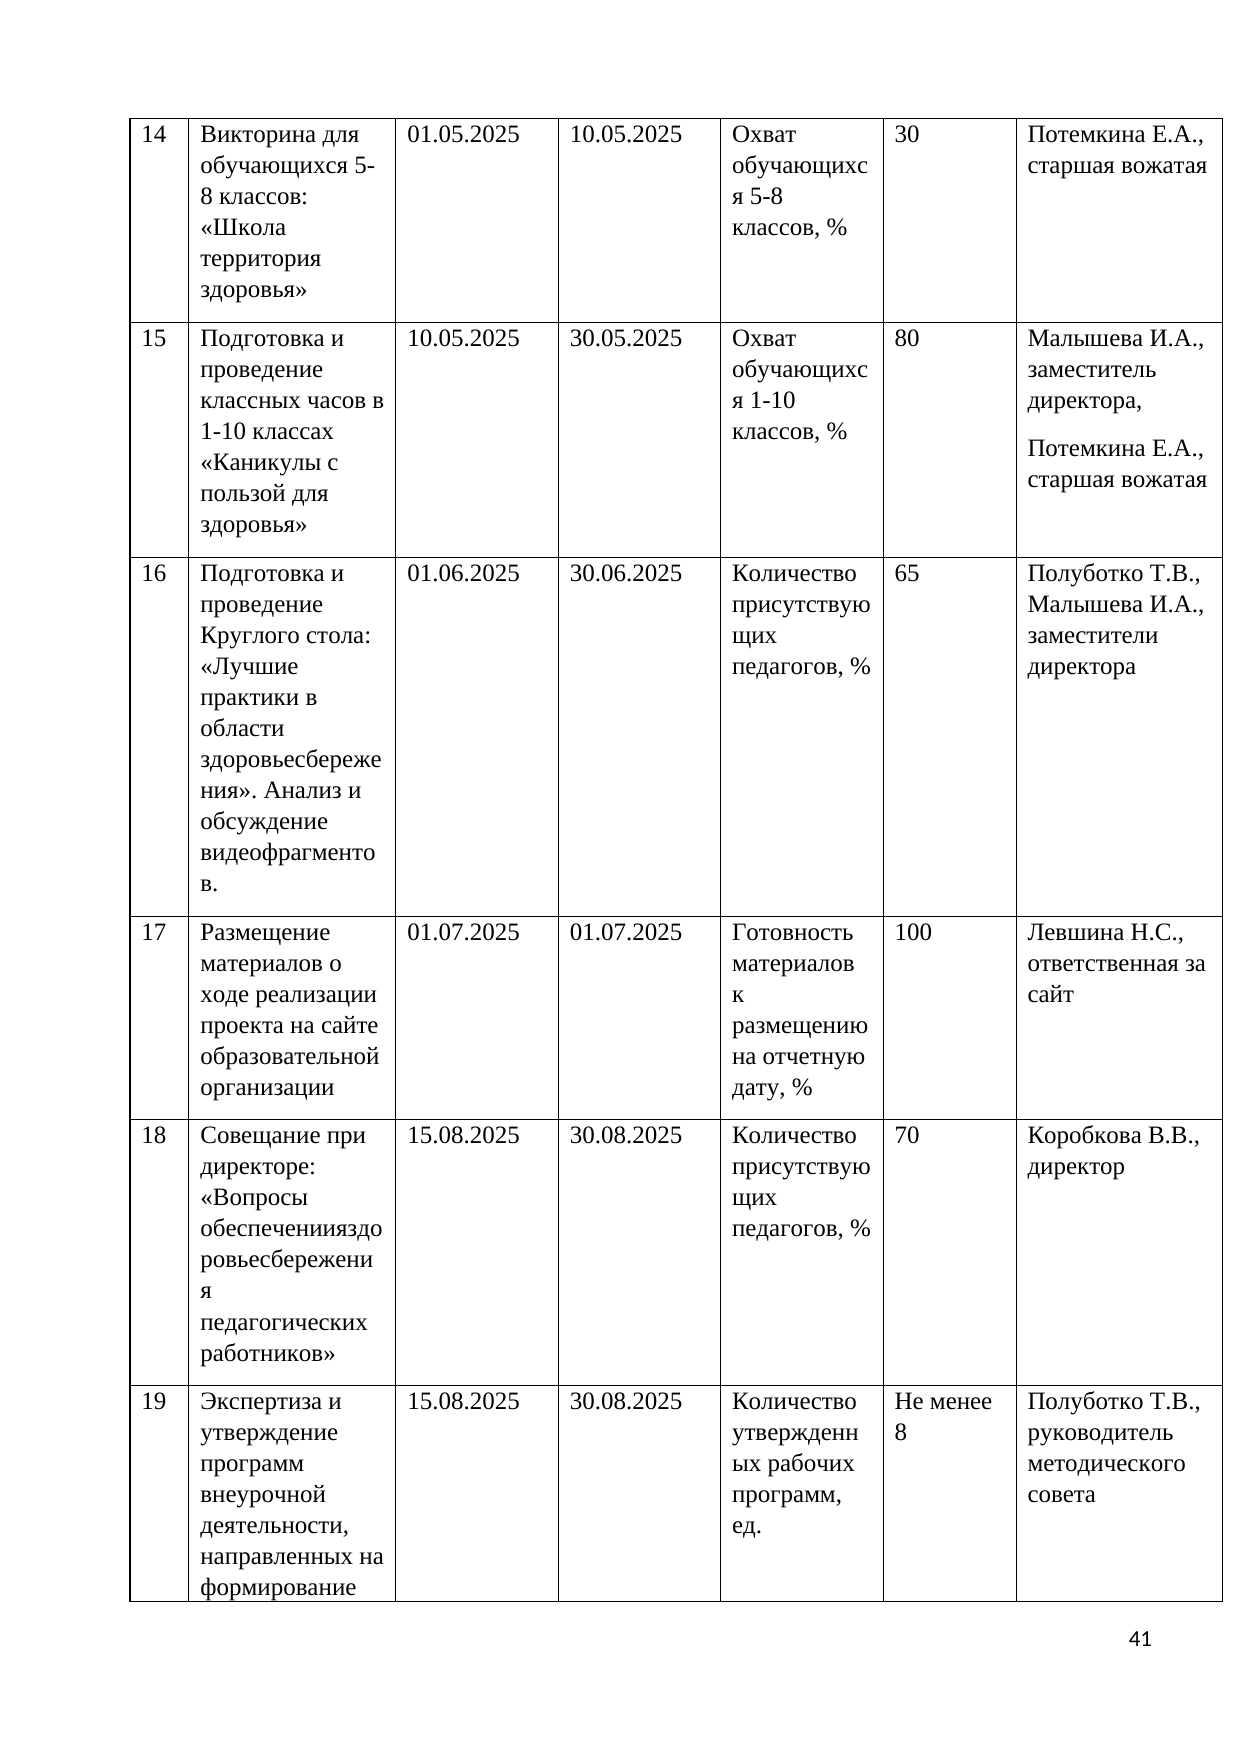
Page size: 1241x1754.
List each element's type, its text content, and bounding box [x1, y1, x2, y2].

table_cell 01.06.2025 [396, 558, 558, 916]
table_cell 18 [131, 1120, 188, 1385]
table_cell Размещение материалов о ходе реализации проекта на сайте образовательной организации [189, 917, 395, 1119]
table_cell Подготовка и проведение Круглого стола: «Лучшие практики в области здоровьесбережения». Анализ и обсуждение видеофрагментов. [189, 558, 395, 916]
table_cell Подготовка и проведение классных часов в 1-10 классах «Каникулы с пользой для здоровья» [189, 323, 395, 557]
table_cell Потемкина Е.А., старшая вожатая [1017, 119, 1222, 322]
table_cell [1017, 1386, 1222, 1601]
table_cell 01.05.2025 [396, 119, 558, 322]
table_cell 10.05.2025 [559, 119, 720, 322]
table_cell 15.08.2025 [396, 1120, 558, 1385]
table_cell Левшина Н.С., ответственная за сайт [1017, 917, 1222, 1119]
table_cell 30.06.2025 [559, 558, 720, 916]
table_cell 17 [131, 917, 188, 1119]
table_cell 15.08.2025 [396, 1386, 558, 1601]
table_cell Не менее 8 [884, 1386, 1016, 1601]
table_cell 30.05.2025 [559, 323, 720, 557]
table_cell Малышева И.А., заместитель директора, Потемкина Е.А., старшая вожатая [1017, 323, 1222, 557]
table_cell Викторина для обучающихся 5-8 классов: «Школа территория здоровья» [189, 119, 395, 322]
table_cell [721, 1386, 883, 1601]
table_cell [189, 1386, 395, 1601]
table_cell 30 [884, 119, 1016, 322]
table_cell Количество присутствующих педагогов, % [721, 1120, 883, 1385]
table_cell Совещание при директоре: «Вопросы обеспечениияздоровьесбережения педагогических работников» [189, 1120, 395, 1385]
table_cell Полуботко Т.В., Малышева И.А., заместители директора [1017, 558, 1222, 916]
table_cell 01.07.2025 [396, 917, 558, 1119]
table_cell 16 [131, 558, 188, 916]
table_cell Количество присутствующих педагогов, % [721, 558, 883, 916]
table_cell 70 [884, 1120, 1016, 1385]
table_cell 30.08.2025 [559, 1120, 720, 1385]
table_cell Охват обучающихся 5-8 классов, % [721, 119, 883, 322]
table_cell Коробкова В.В., директор [1017, 1120, 1222, 1385]
table_cell 65 [884, 558, 1016, 916]
table_cell 14 [131, 119, 188, 322]
table_cell 80 [884, 323, 1016, 557]
table_cell 19 [131, 1386, 188, 1601]
table_cell 100 [884, 917, 1016, 1119]
table_cell 30.08.2025 [559, 1386, 720, 1601]
table_cell Охват обучающихся 1-10 классов, % [721, 323, 883, 557]
table_cell 10.05.2025 [396, 323, 558, 557]
table_cell Готовность материалов к размещению на отчетную дату, % [721, 917, 883, 1119]
table_cell 01.07.2025 [559, 917, 720, 1119]
table_cell 15 [131, 323, 188, 557]
